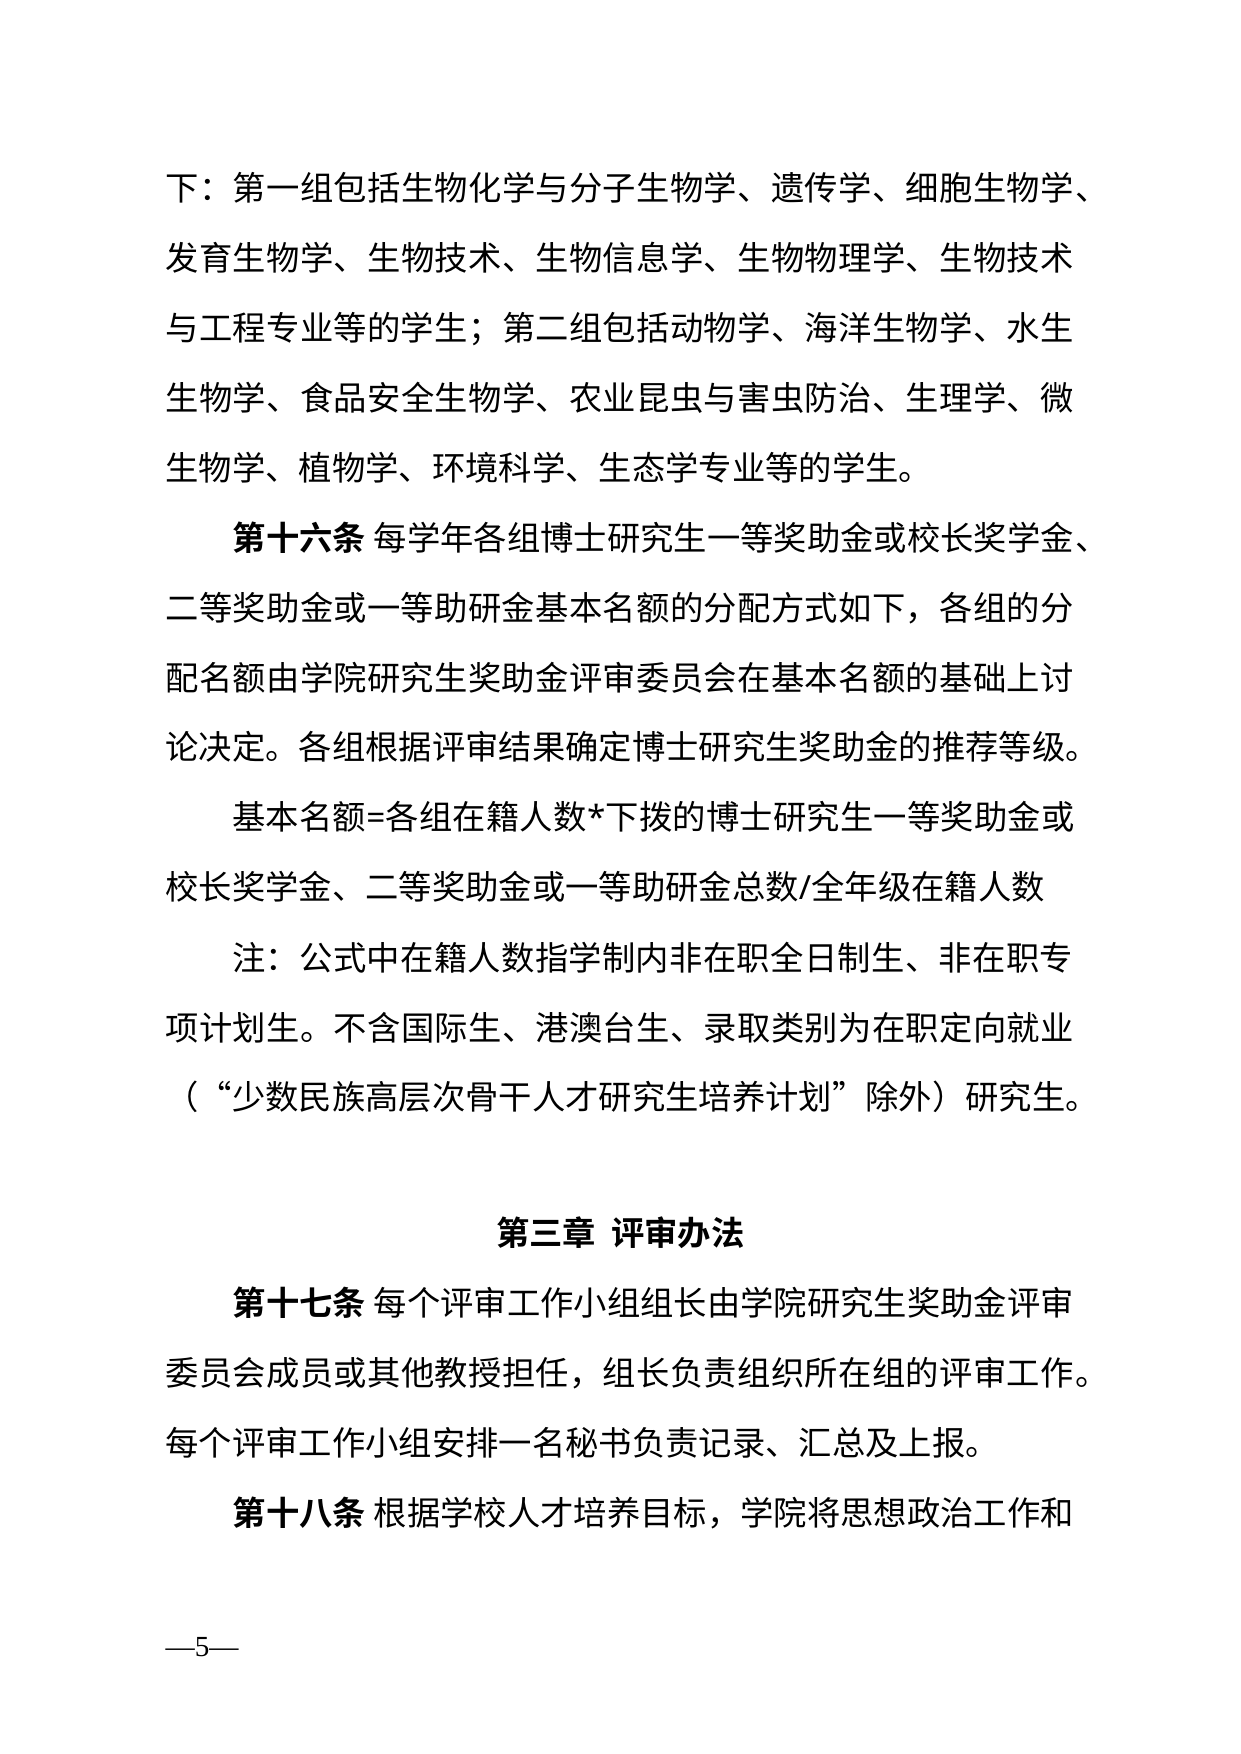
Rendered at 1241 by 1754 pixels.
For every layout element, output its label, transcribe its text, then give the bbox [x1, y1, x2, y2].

text 基本名额=各组在籍人数*下拨的博士研究生一等奖助金或校长奖学金、二等奖助金或一等助研金总数/全年级在籍人数 [165, 791, 1075, 909]
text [165, 1486, 1075, 1535]
text 第十六条 每学年各组博士研究生一等奖助金或校长奖学金、二等奖助金或一等助研金基本名额的分配方式如下，各组的分配名额由学院研究生奖助金评审委员会在基本名额的基础上讨论决定。各组根据评审结果确定博士研究生奖助金的推荐等级。 [165, 511, 1075, 769]
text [165, 162, 1075, 490]
text 第三章 评审办法 [165, 1207, 1075, 1255]
text 第十七条 每个评审工作小组组长由学院研究生奖助金评审委员会成员或其他教授担任，组长负责组织所在组的评审工作。每个评审工作小组安排一名秘书负责记录、汇总及上报。 [165, 1277, 1075, 1465]
text 注：公式中在籍人数指学制内非在职全日制生、非在职专项计划生。不含国际生、港澳台生、录取类别为在职定向就业（“少数民族高层次骨干人才研究生培养计划”除外）研究生。 [165, 931, 1075, 1119]
